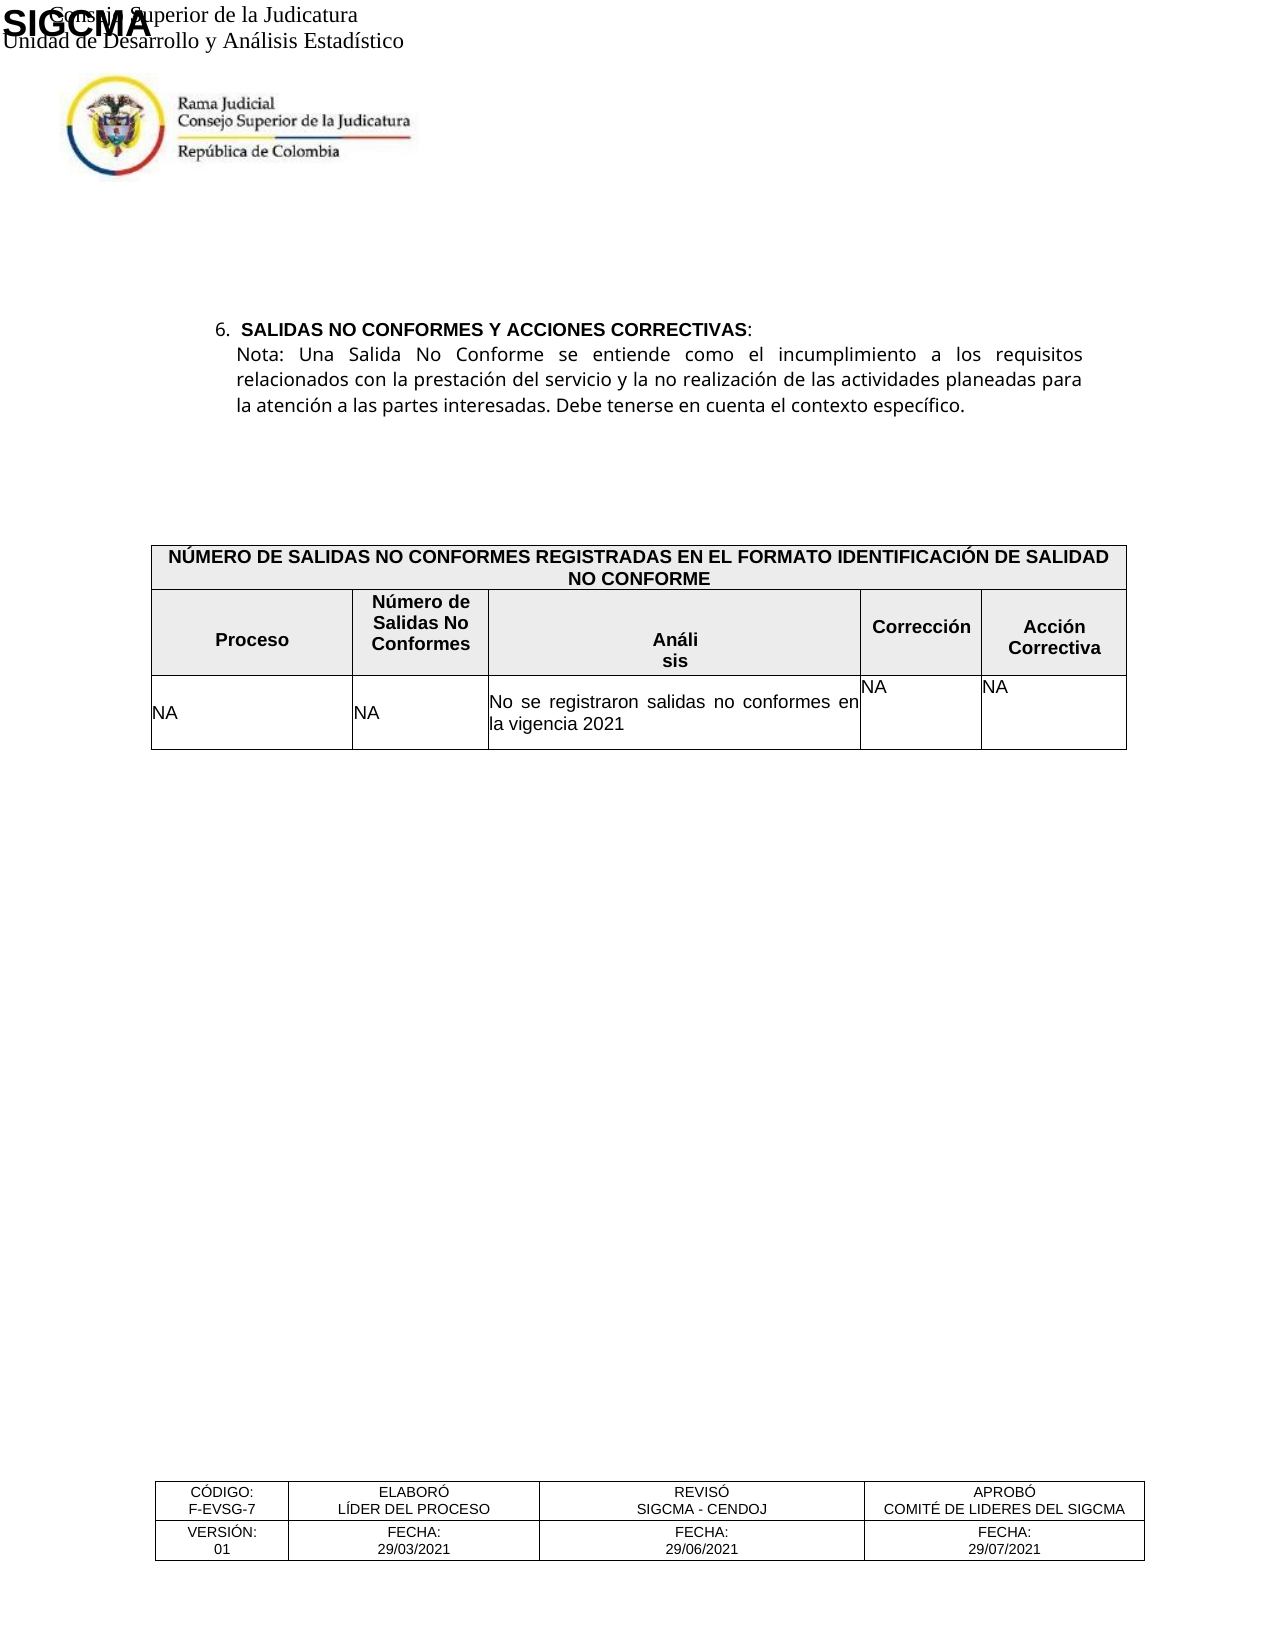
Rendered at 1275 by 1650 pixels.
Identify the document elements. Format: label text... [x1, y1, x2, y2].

table_cell NA [861, 676, 981, 749]
table_cell No se registraron salidas no conformes en la vigencia 2021 [489, 676, 860, 749]
list SALIDAS NO CONFORMES Y ACCIONES CORRECTIVAS: [215, 320, 1275, 341]
table_cell Corrección [861, 590, 981, 675]
table_cell Análisis [489, 590, 860, 675]
table_cell NA [152, 676, 352, 749]
text Nota: Una Salida No Conforme se entiende como el incumplimiento a los requisitos relacionados con la prestación del servicio y la no realización de las actividades planeadas para la atención a las partes interesadas. Debe tenerse en cuenta el contexto específico. [236, 341, 1084, 418]
table_cell NA [353, 676, 488, 749]
table_cell NA [982, 676, 1126, 749]
table_cell Acción Correctiva [982, 590, 1126, 675]
picture [59, 73, 420, 182]
table_cell Proceso [152, 590, 352, 675]
table_cell Número de Salidas No Conformes [353, 590, 488, 675]
table_header NÚMERO DE SALIDAS NO CONFORMES REGISTRADAS EN EL FORMATO IDENTIFICACIÓN DE SALIDAD NO CONFORME [152, 546, 1126, 589]
